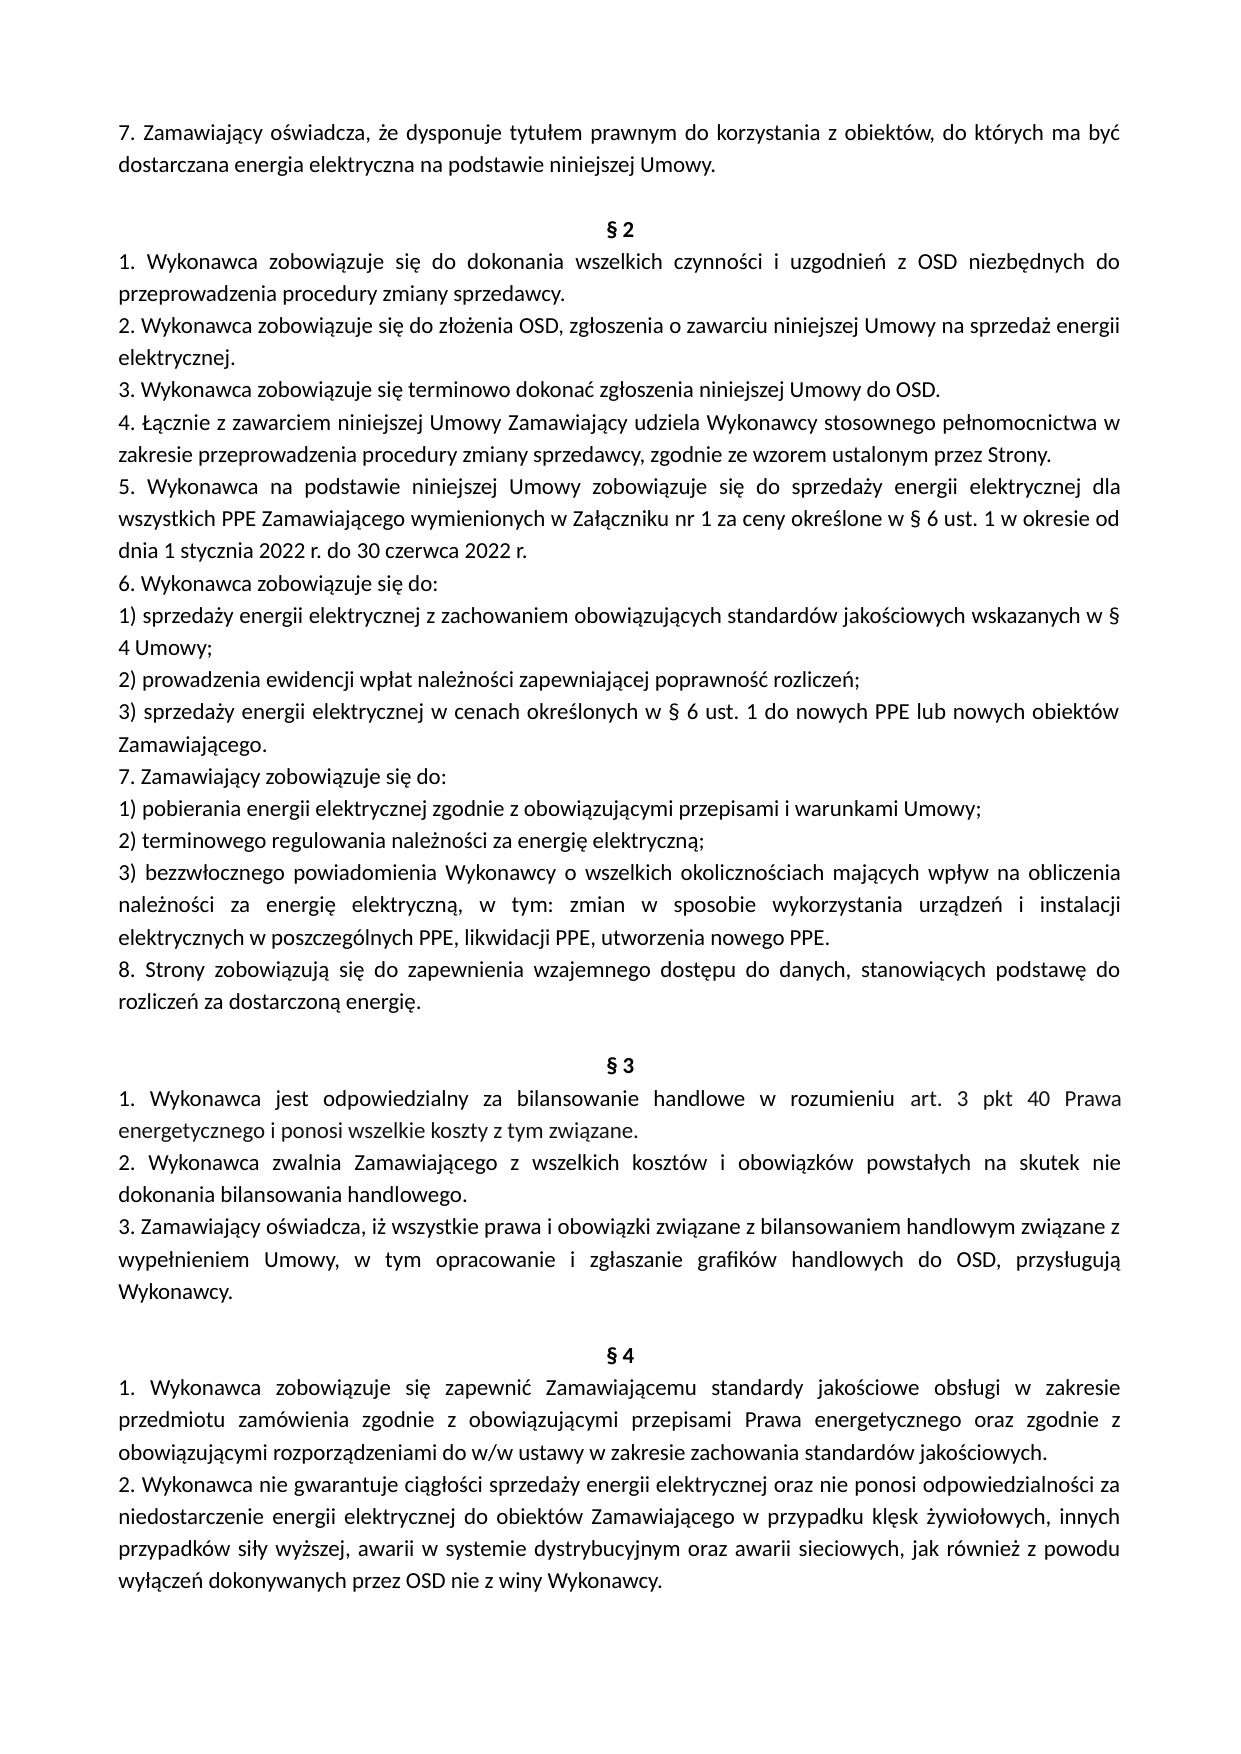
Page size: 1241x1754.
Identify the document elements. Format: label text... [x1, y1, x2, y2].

text 2. Wykonawca zobowiązuje się do złożenia OSD, zgłoszenia o zawarciu niniejszej Umowy na sprzedaż energii elektrycznej. [118, 311, 1122, 371]
text 2) terminowego regulowania należności za energię elektryczną; [118, 826, 1122, 854]
text 7. Zamawiający oświadcza, że dysponuje tytułem prawnym do korzystania z obiektów, do których ma być dostarczana energia elektryczna na podstawie niniejszej Umowy. [118, 118, 1122, 178]
text 1. Wykonawca jest odpowiedzialny za bilansowanie handlowe w rozumieniu art. 3 pkt 40 Prawa energetycznego i ponosi wszelkie koszty z tym związane. [118, 1084, 1122, 1144]
text 1) sprzedaży energii elektrycznej z zachowaniem obowiązujących standardów jakościowych wskazanych w § 4 Umowy; [118, 601, 1122, 661]
text § 2 [118, 215, 1122, 243]
text § 3 [118, 1052, 1122, 1079]
text § 4 [118, 1341, 1122, 1369]
text 3. Wykonawca zobowiązuje się terminowo dokonać zgłoszenia niniejszej Umowy do OSD. [118, 376, 1122, 404]
text 1) pobierania energii elektrycznej zgodnie z obowiązującymi przepisami i warunkami Umowy; [118, 794, 1122, 822]
text 3) sprzedaży energii elektrycznej w cenach określonych w § 6 ust. 1 do nowych PPE lub nowych obiektów Zamawiającego. [118, 697, 1122, 758]
text 7. Zamawiający zobowiązuje się do: [118, 762, 1122, 790]
text 6. Wykonawca zobowiązuje się do: [118, 569, 1122, 597]
text 5. Wykonawca na podstawie niniejszej Umowy zobowiązuje się do sprzedaży energii elektrycznej dla wszystkich PPE Zamawiającego wymienionych w Załączniku nr 1 za ceny określone w § 6 ust. 1 w okresie od dnia 1 stycznia 2022 r. do 30 czerwca 2022 r. [118, 472, 1122, 564]
text 1. Wykonawca zobowiązuje się zapewnić Zamawiającemu standardy jakościowe obsługi w zakresie przedmiotu zamówienia zgodnie z obowiązującymi przepisami Prawa energetycznego oraz zgodnie z obowiązującymi rozporządzeniami do w/w ustawy w zakresie zachowania standardów jakościowych. [118, 1373, 1122, 1466]
text 2. Wykonawca zwalnia Zamawiającego z wszelkich kosztów i obowiązków powstałych na skutek nie dokonania bilansowania handlowego. [118, 1148, 1122, 1208]
text 2. Wykonawca nie gwarantuje ciągłości sprzedaży energii elektrycznej oraz nie ponosi odpowiedzialności za niedostarczenie energii elektrycznej do obiektów Zamawiającego w przypadku klęsk żywiołowych, innych przypadków siły wyższej, awarii w systemie dystrybucyjnym oraz awarii sieciowych, jak również z powodu wyłączeń dokonywanych przez OSD nie z winy Wykonawcy. [118, 1470, 1122, 1594]
text 1. Wykonawca zobowiązuje się do dokonania wszelkich czynności i uzgodnień z OSD niezbędnych do przeprowadzenia procedury zmiany sprzedawcy. [118, 247, 1122, 307]
text 3. Zamawiający oświadcza, iż wszystkie prawa i obowiązki związane z bilansowaniem handlowym związane z wypełnieniem Umowy, w tym opracowanie i zgłaszanie grafików handlowych do OSD, przysługują Wykonawcy. [118, 1212, 1122, 1305]
text 8. Strony zobowiązują się do zapewnienia wzajemnego dostępu do danych, stanowiących podstawę do rozliczeń za dostarczoną energię. [118, 955, 1122, 1015]
text 4. Łącznie z zawarciem niniejszej Umowy Zamawiający udziela Wykonawcy stosownego pełnomocnictwa w zakresie przeprowadzenia procedury zmiany sprzedawcy, zgodnie ze wzorem ustalonym przez Strony. [118, 408, 1122, 468]
text 2) prowadzenia ewidencji wpłat należności zapewniającej poprawność rozliczeń; [118, 665, 1122, 693]
text 3) bezzwłocznego powiadomienia Wykonawcy o wszelkich okolicznościach mających wpływ na obliczenia należności za energię elektryczną, w tym: zmian w sposobie wykorzystania urządzeń i instalacji elektrycznych w poszczególnych PPE, likwidacji PPE, utworzenia nowego PPE. [118, 858, 1122, 951]
